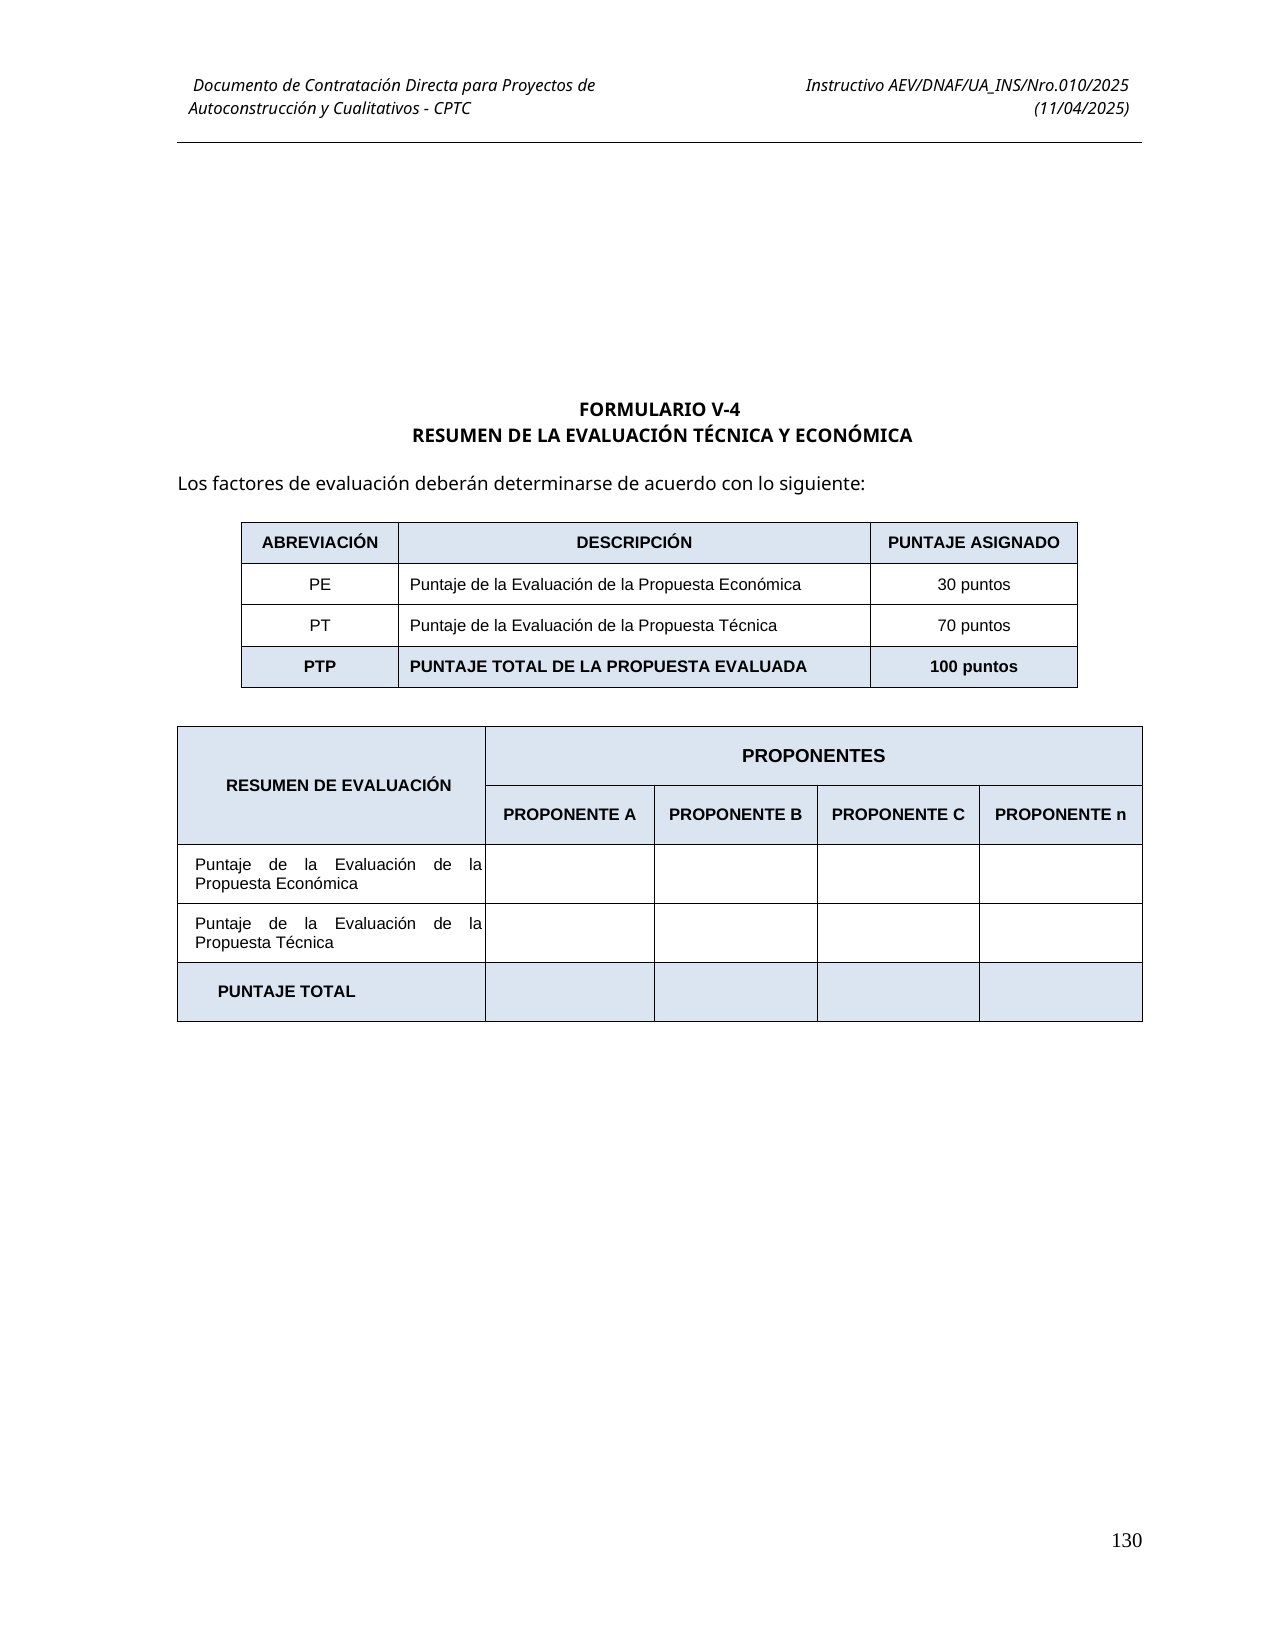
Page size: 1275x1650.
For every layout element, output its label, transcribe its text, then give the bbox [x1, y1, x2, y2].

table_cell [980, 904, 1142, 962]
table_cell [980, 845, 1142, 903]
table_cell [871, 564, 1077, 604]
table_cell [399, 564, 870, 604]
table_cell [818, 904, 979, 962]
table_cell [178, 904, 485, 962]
text RESUMEN DE LA EVALUACIÓN TÉCNICA Y ECONÓMICA [177, 422, 1142, 448]
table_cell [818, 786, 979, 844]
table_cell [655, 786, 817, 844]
text Los factores de evaluación deberán determinarse de acuerdo con lo siguiente: [177, 471, 1142, 496]
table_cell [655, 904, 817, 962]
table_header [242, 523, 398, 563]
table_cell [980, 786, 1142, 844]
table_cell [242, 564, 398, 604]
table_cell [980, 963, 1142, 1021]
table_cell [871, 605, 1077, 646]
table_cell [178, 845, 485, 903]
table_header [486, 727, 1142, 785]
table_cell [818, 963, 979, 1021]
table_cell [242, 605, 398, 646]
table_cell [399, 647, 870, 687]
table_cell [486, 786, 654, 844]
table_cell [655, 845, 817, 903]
text FORMULARIO V-4 [177, 397, 1142, 422]
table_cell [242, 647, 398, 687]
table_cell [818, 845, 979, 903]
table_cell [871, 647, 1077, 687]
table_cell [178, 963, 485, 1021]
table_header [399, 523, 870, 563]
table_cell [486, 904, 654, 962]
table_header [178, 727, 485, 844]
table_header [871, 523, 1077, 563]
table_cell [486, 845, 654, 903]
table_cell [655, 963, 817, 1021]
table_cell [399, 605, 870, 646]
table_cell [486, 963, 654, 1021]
